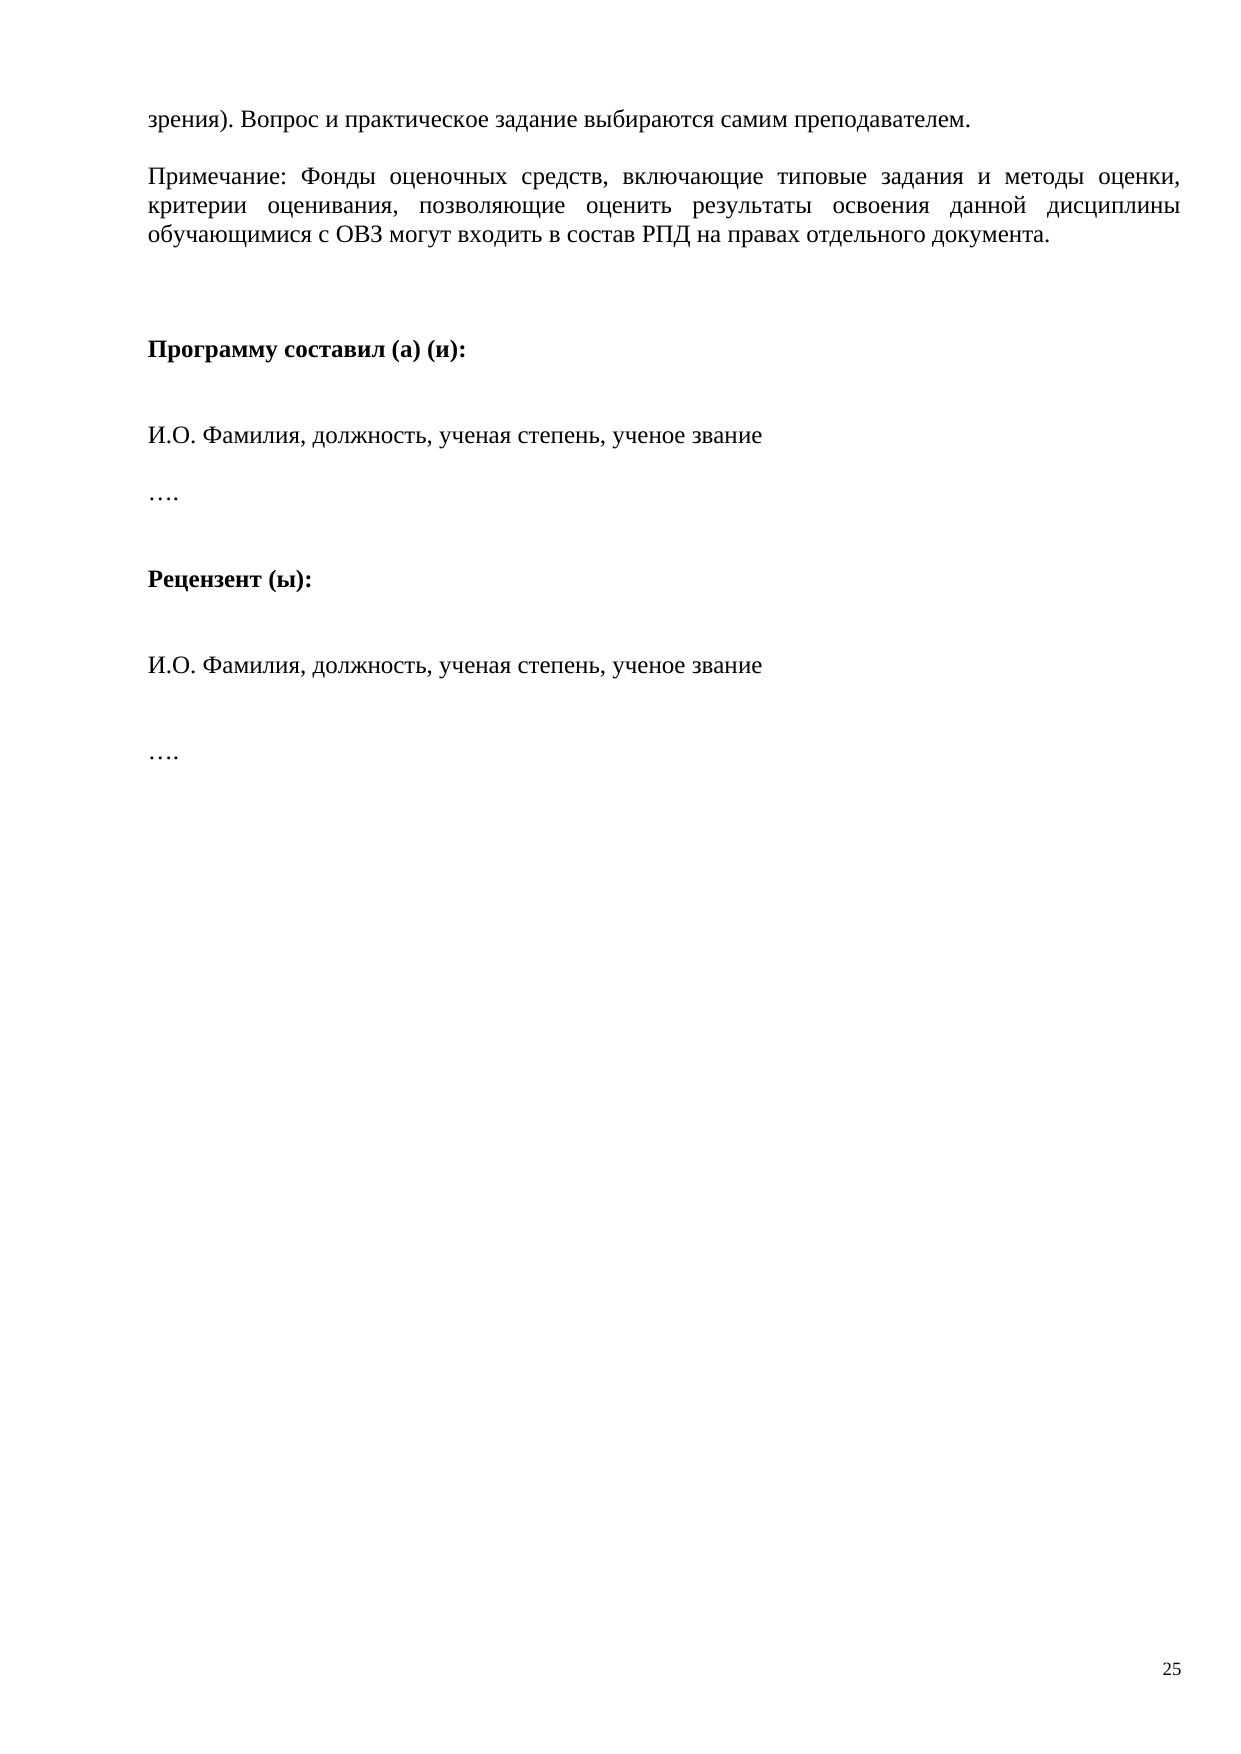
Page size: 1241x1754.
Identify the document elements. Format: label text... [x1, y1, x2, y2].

text Рецензент (ы): [148, 564, 1181, 592]
text Примечание: Фонды оценочных средств, включающие типовые задания и методы оценки, критерии оценивания, позволяющие оценить результаты освоения данной дисциплины обучающимися с ОВЗ могут входить в состав РПД на правах отдельного документа. [148, 161, 1181, 247]
text …. [148, 736, 1181, 765]
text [148, 104, 1181, 132]
text …. [148, 477, 1181, 506]
text И.О. Фамилия, должность, ученая степень, ученое звание [148, 650, 1181, 679]
text И.О. Фамилия, должность, ученая степень, ученое звание [148, 420, 1181, 449]
text Программу составил (а) (и): [148, 334, 1181, 362]
